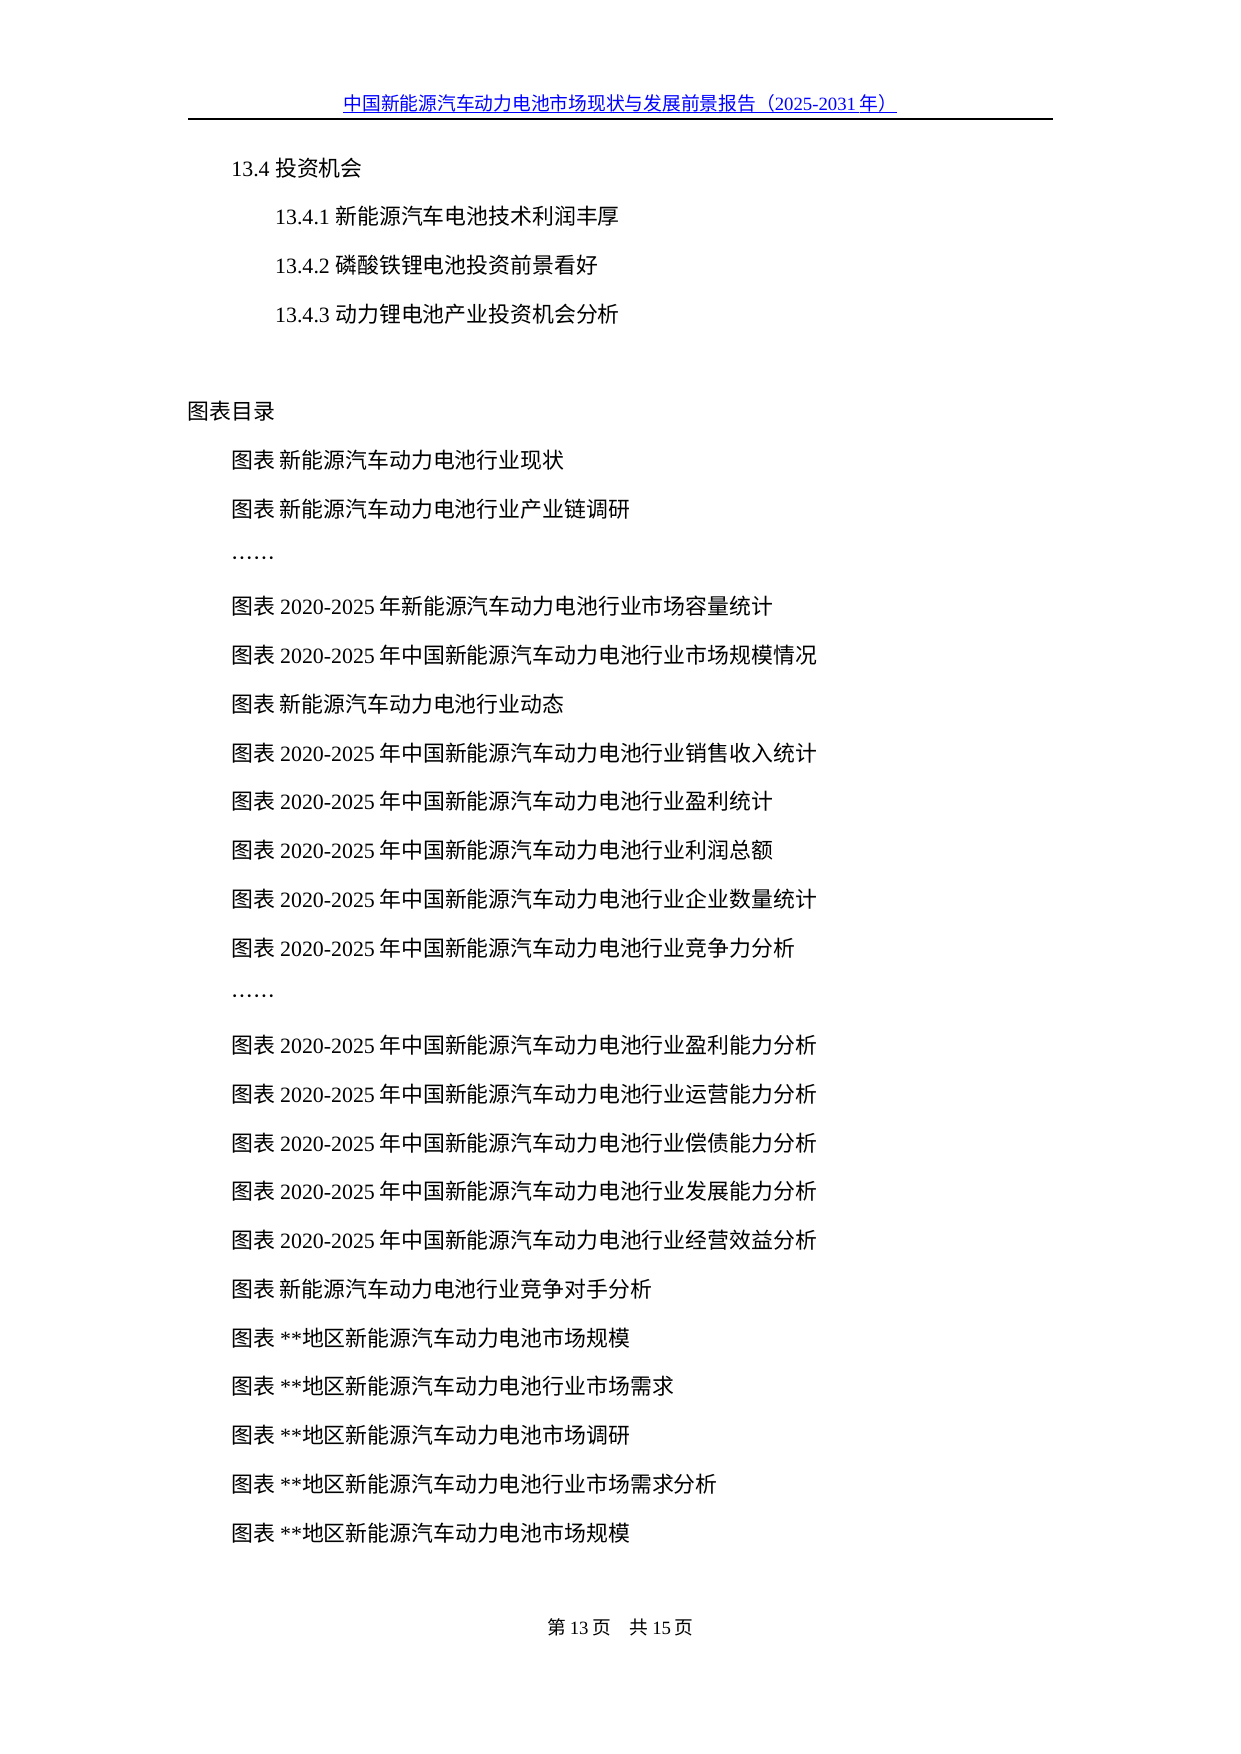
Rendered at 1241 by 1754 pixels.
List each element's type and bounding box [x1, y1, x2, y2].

text [187, 150, 1053, 1548]
